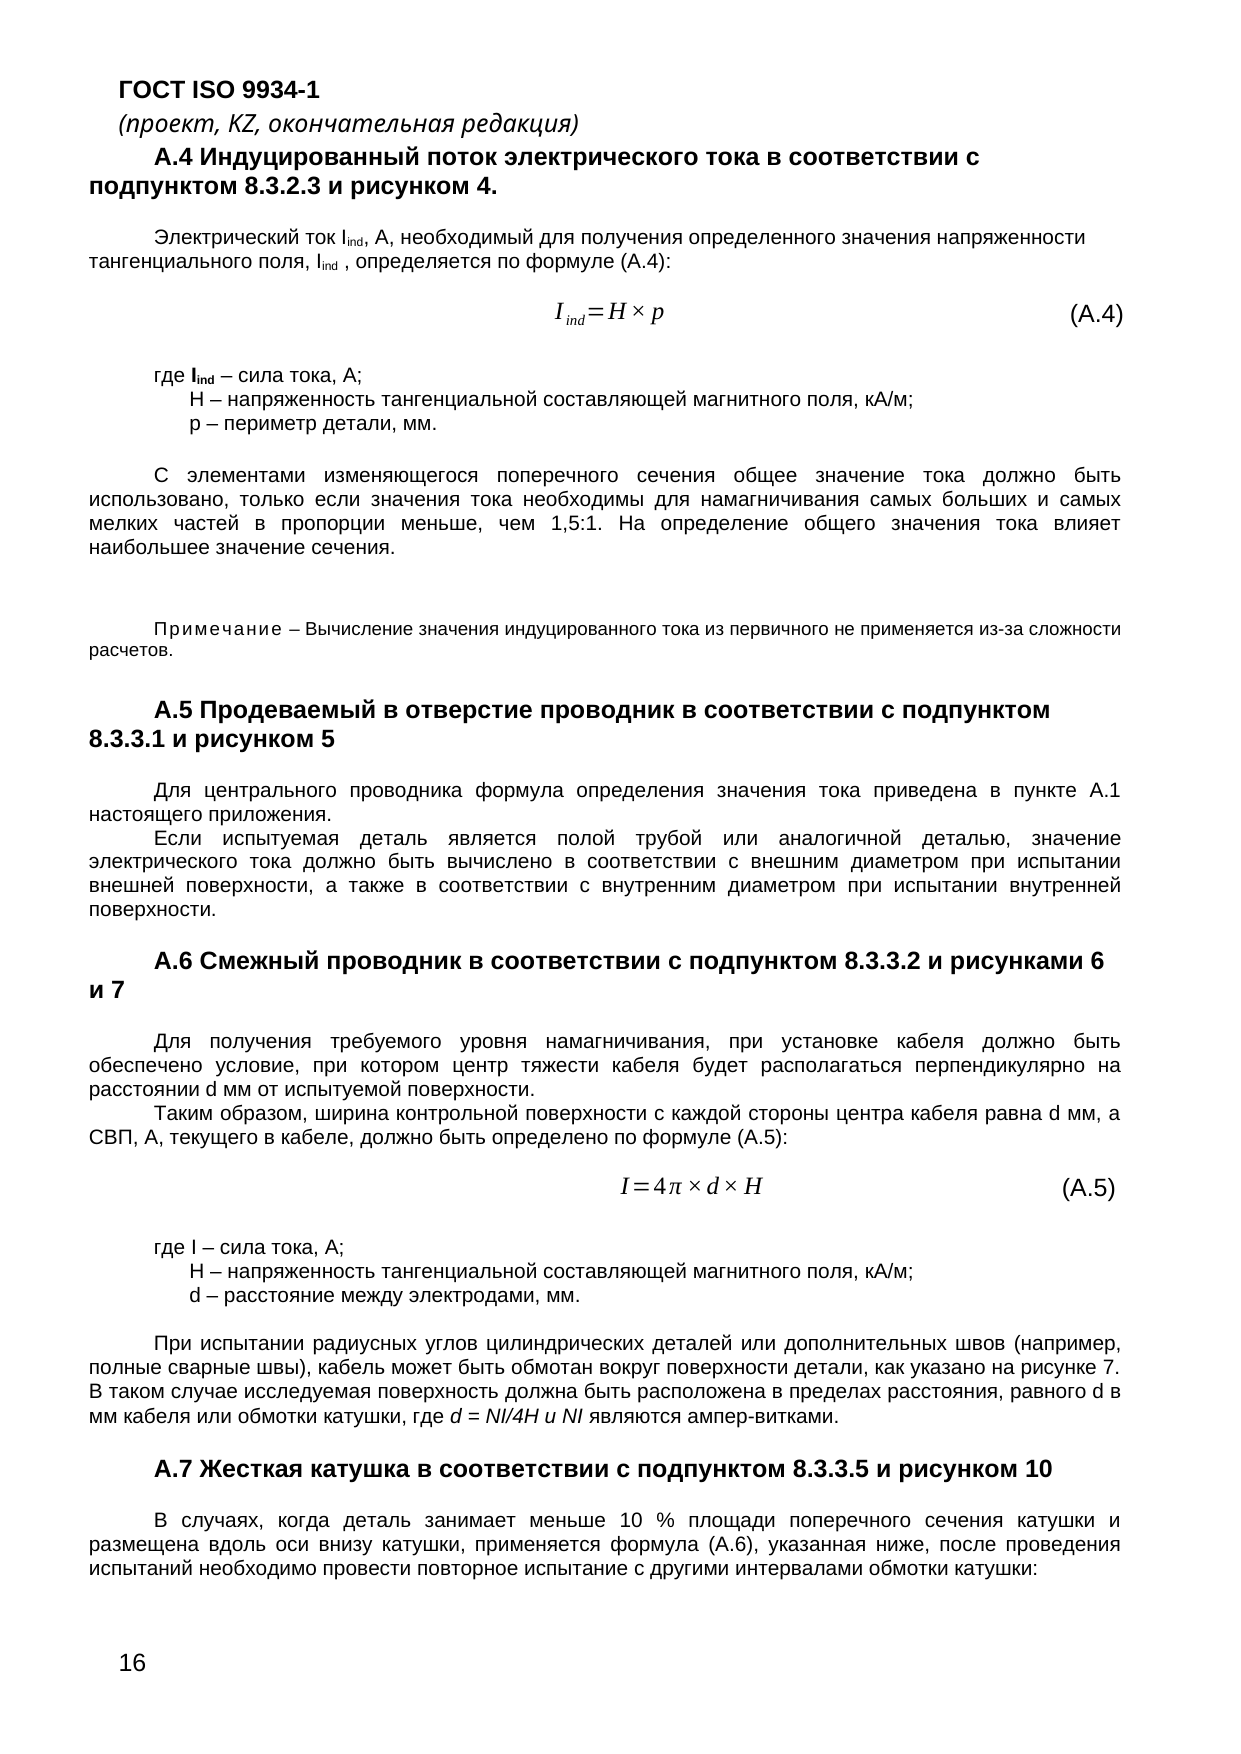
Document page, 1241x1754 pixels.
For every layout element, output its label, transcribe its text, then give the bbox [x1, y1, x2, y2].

text Для получения требуемого уровня намагничивания, при установке кабеля должно быть обеспечено условие, при котором центр тяжести кабеля будет располагаться перпендикулярно на расстоянии d мм от испытуемой поверхности. [89, 1029, 1122, 1101]
text (A.4) [89, 298, 1124, 329]
text Н – напряженность тангенциальной составляющей магнитного поля, кА/м; [189, 387, 1122, 411]
subtitle А.5 Продеваемый в отверстие проводник в соответствии с подпунктом 8.3.3.1 и рисунком 5 [89, 695, 1122, 752]
text где Iind – сила тока, А; [89, 363, 1122, 387]
text d – расстояние между электродами, мм. [189, 1283, 1122, 1307]
subtitle A.4 Индуцированный поток электрического тока в соответствии с подпунктом 8.3.2.3 и рисунком 4. [89, 142, 1122, 200]
text При испытании радиусных углов цилиндрических деталей или дополнительных швов (например, полные сварные швы), кабель может быть обмотан вокруг поверхности детали, как указано на рисунке 7. В таком случае исследуемая поверхность должна быть расположена в пределах расстояния, равного d в мм кабеля или обмотки катушки, где d = NI/4H и NI являются ампер-витками. [89, 1331, 1122, 1429]
text С элементами изменяющегося поперечного сечения общее значение тока должно быть использовано, только если значения тока необходимы для намагничивания самых больших и самых мелких частей в пропорции меньше, чем 1,5:1. На определение общего значения тока влияет наибольшее значение сечения. [89, 463, 1122, 559]
text р – периметр детали, мм. [189, 411, 1122, 434]
text Примечание – Вычисление значения индуцированного тока из первичного не применяется из-за сложности расчетов. [89, 617, 1122, 661]
text В случаях, когда деталь занимает меньше 10 % площади поперечного сечения катушки и размещена вдоль оси внизу катушки, применяется формула (А.6), указанная ниже, после проведения испытаний необходимо провести повторное испытание с другими интервалами обмотки катушки: [89, 1508, 1122, 1579]
text где I – сила тока, А; [89, 1235, 1122, 1259]
text Если испытуемая деталь является полой трубой или аналогичной деталью, значение электрического тока должно быть вычислено в соответствии с внешним диаметром при испытании внешней поверхности, а также в соответствии с внутренним диаметром при испытании внутренней поверхности. [89, 825, 1122, 921]
subtitle А.7 Жесткая катушка в соответствии с подпунктом 8.3.3.5 и рисунком 10 [89, 1454, 1122, 1483]
subtitle Электрический ток Iind, А, необходимый для получения определенного значения напряженности тангенциального поля, Iind , определяется по формуле (A.4): [89, 225, 1122, 273]
text Таким образом, ширина контрольной поверхности с каждой стороны центра кабеля равна d мм, а СВП, А, текущего в кабеле, должно быть определено по формуле (А.5): [89, 1101, 1122, 1148]
text Для центрального проводника формула определения значения тока приведена в пункте А.1 настоящего приложения. [89, 777, 1122, 825]
text (А.5) [89, 1172, 1116, 1201]
subtitle А.6 Смежный проводник в соответствии с подпунктом 8.3.3.2 и рисунками 6 и 7 [89, 946, 1122, 1004]
text Н – напряженность тангенциальной составляющей магнитного поля, кА/м; [189, 1259, 1122, 1283]
